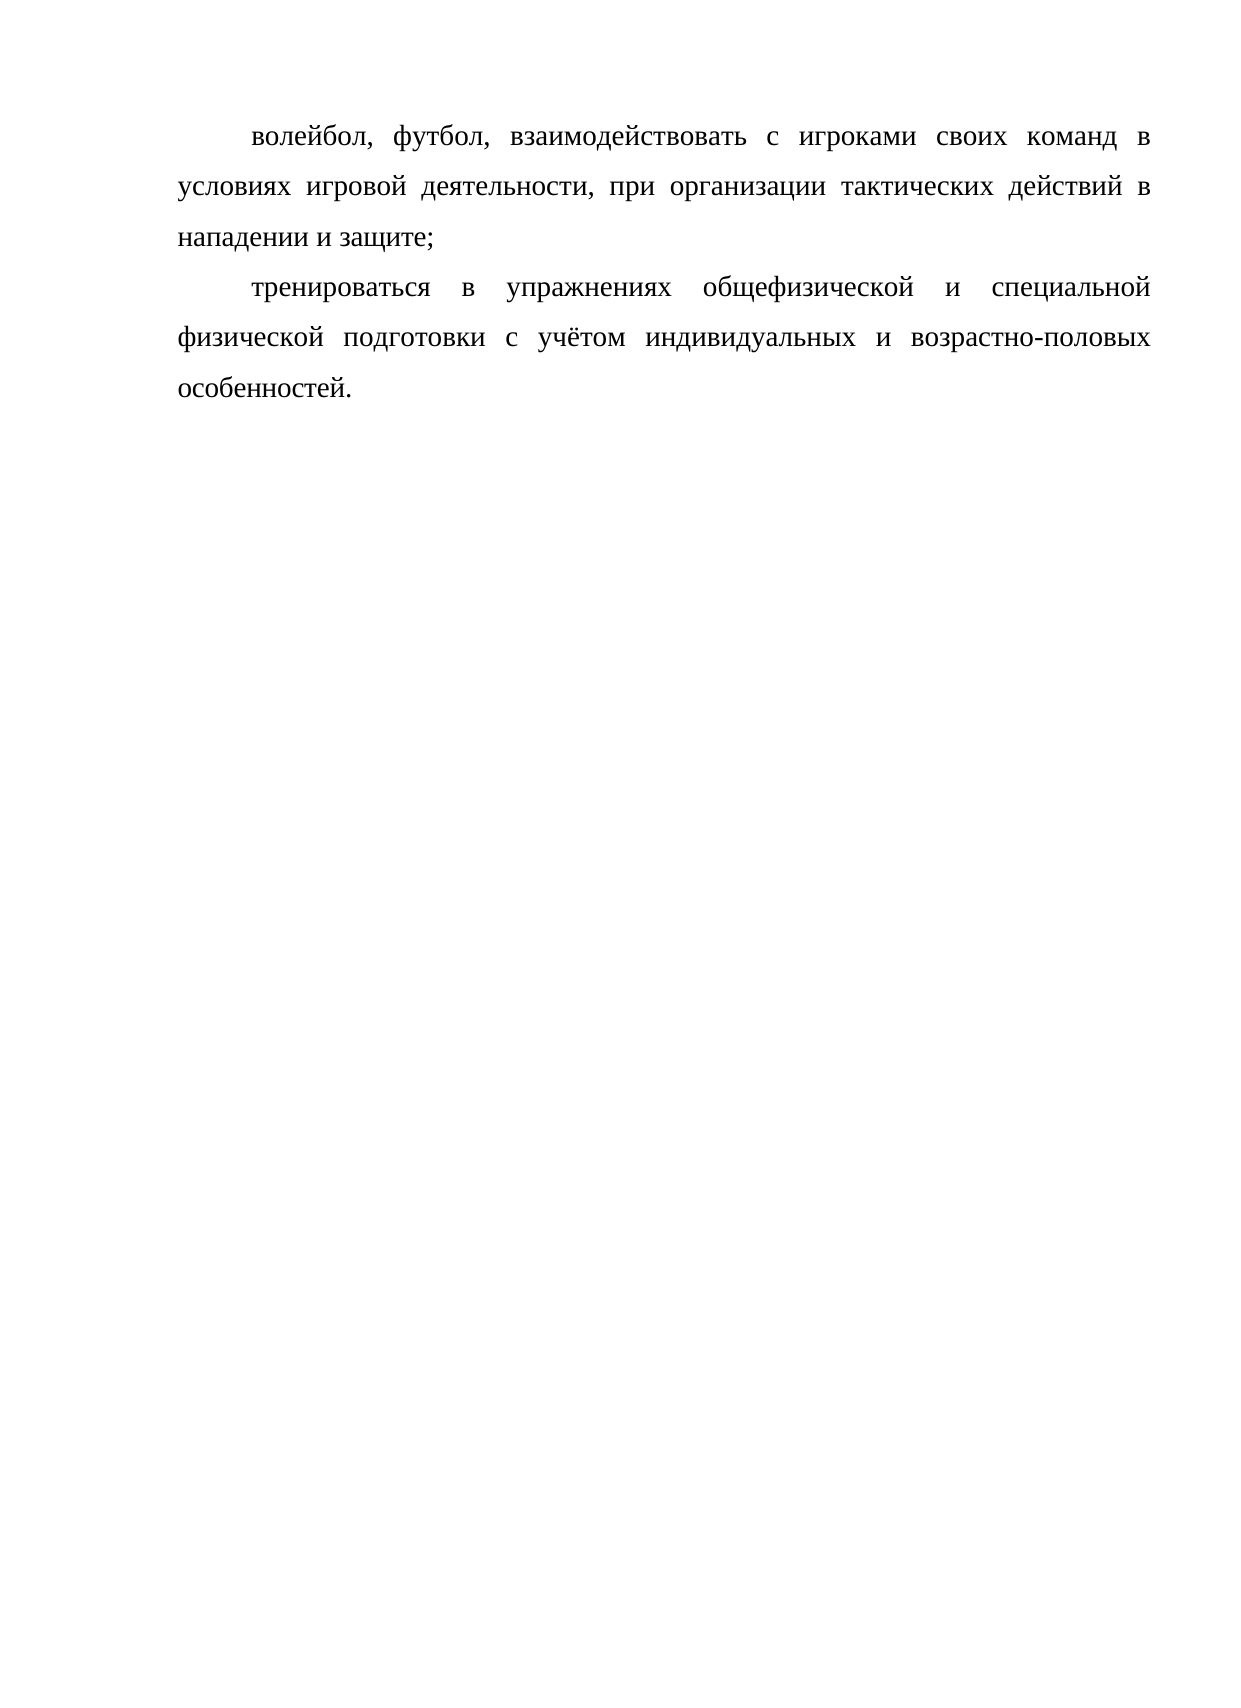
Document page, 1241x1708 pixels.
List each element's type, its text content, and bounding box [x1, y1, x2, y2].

text волейбол, футбол, взаимодействовать с игроками своих команд в условиях игровой деятельности, при организации тактических действий в нападении и защите; [177, 118, 1152, 252]
text тренироваться в упражнениях общефизической и специальной физической подготовки с учётом индивидуальных и возрастно-половых особенностей. [177, 269, 1152, 403]
